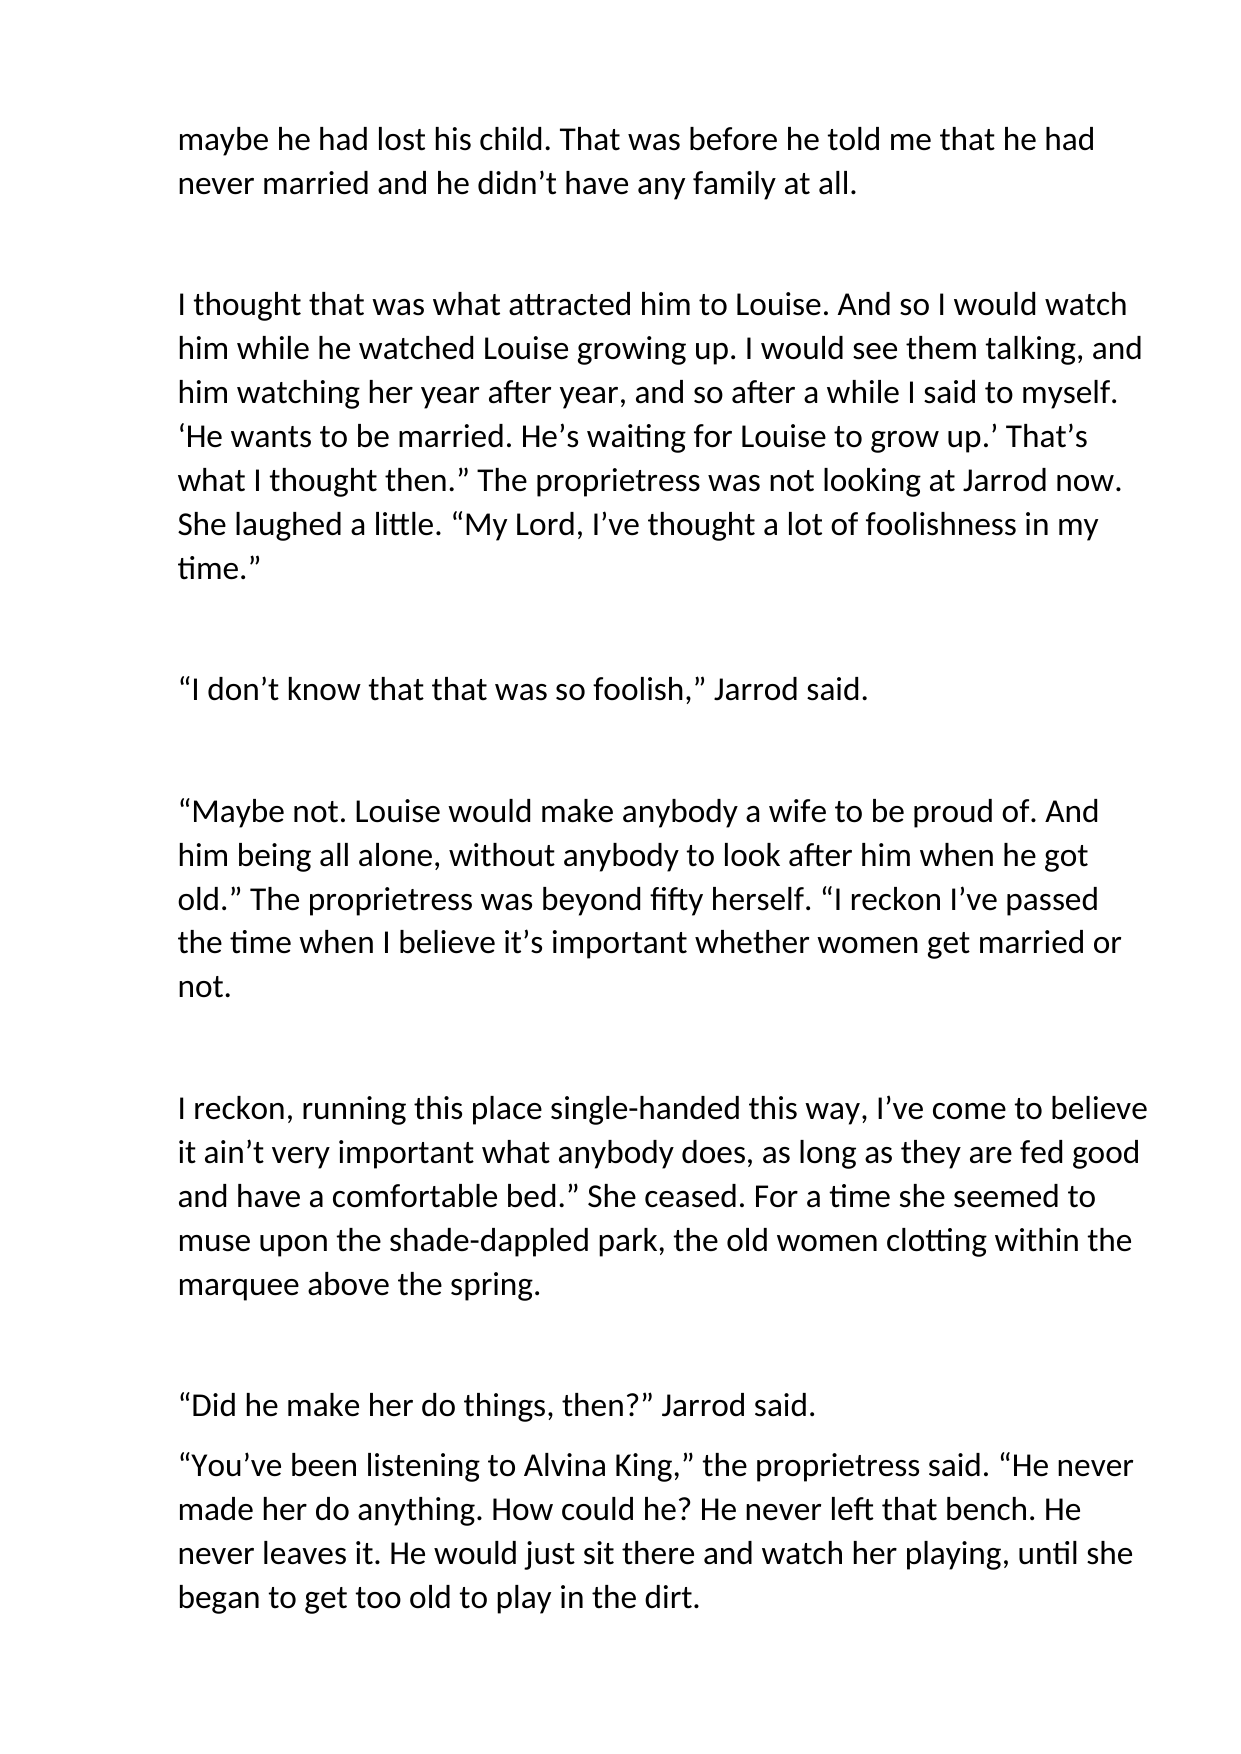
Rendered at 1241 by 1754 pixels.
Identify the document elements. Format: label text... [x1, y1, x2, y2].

text I reckon, running this place single-handed this way, I’ve come to believe it ain’t very important what anybody does, as long as they are fed good and have a comfortable bed.” She ceased. For a time she seemed to muse upon the shade-dappled park, the old women clotting within the marquee above the spring. [177, 1087, 1152, 1303]
text I thought that was what attracted him to Louise. And so I would watch him while he watched Louise growing up. I would see them talking, and him watching her year after year, and so after a while I said to myself. ‘He wants to be married. He’s waiting for Louise to grow up.’ That’s what I thought then.” The proprietress was not looking at Jarrod now. She laughed a little. “My Lord, I’ve thought a lot of foolishness in my time.” [177, 283, 1152, 588]
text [177, 118, 1152, 203]
text “You’ve been listening to Alvina King,” the proprietress said. “He never made her do anything. How could he? He never left that bench. He never leaves it. He would just sit there and watch her playing, until she began to get too old to play in the dirt. [177, 1444, 1152, 1617]
text “Did he make her do things, then?” Jarrod said. [177, 1384, 1152, 1424]
text “I don’t know that that was so foolish,” Jarrod said. [177, 668, 1152, 709]
text “Maybe not. Louise would make anybody a wife to be proud of. And him being all alone, without anybody to look after him when he got old.” The proprietress was beyond fifty herself. “I reckon I’ve passed the time when I believe it’s important whether women get married or not. [177, 789, 1152, 1006]
